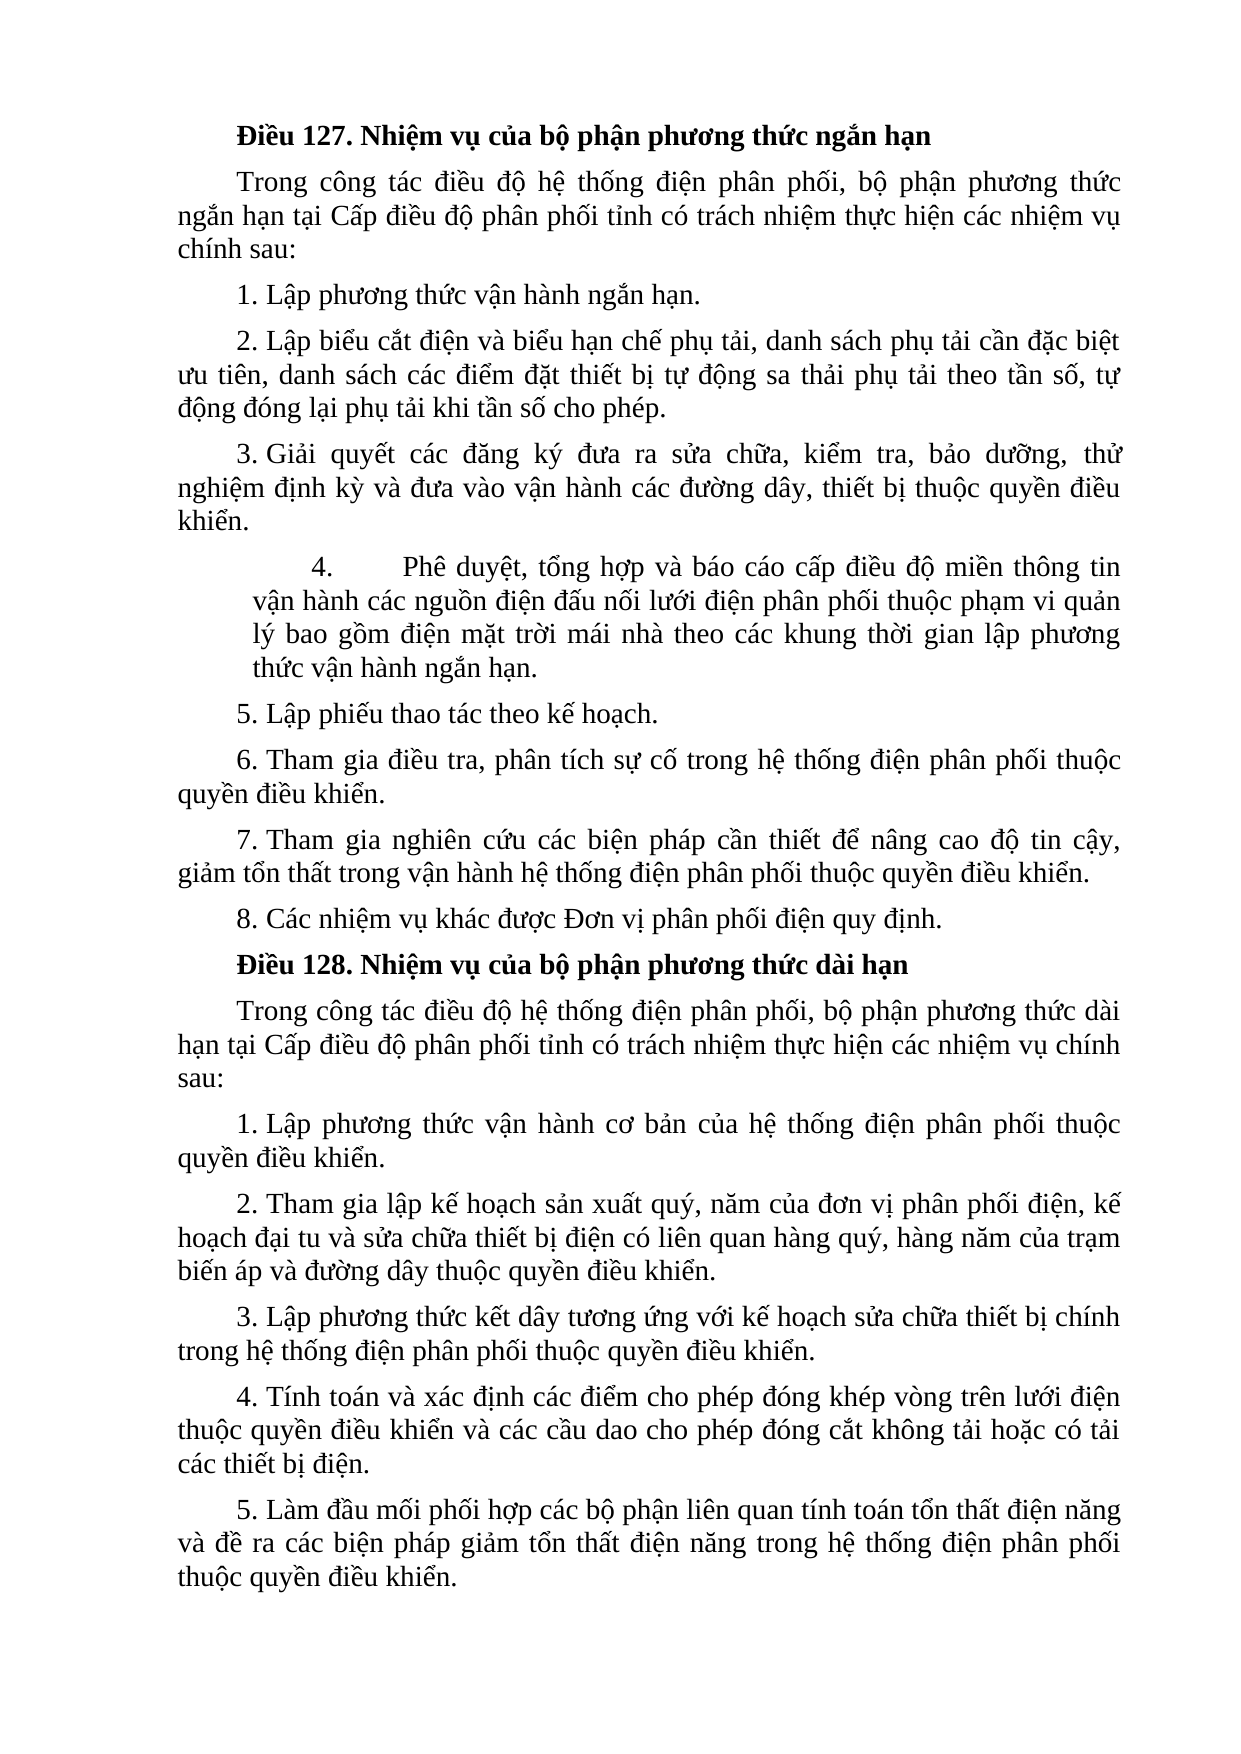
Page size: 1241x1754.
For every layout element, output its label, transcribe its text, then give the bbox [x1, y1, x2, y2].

list Các nhiệm vụ khác được Đơn vị phân phối điện quy định. [177, 901, 1122, 935]
list Nhiệm vụ của bộ phận phương thức dài hạn [177, 947, 1122, 981]
list Nhiệm vụ của bộ phận phương thức ngắn hạn [177, 118, 1122, 152]
list Làm đầu mối phối hợp các bộ phận liên quan tính toán tổn thất điện năng và đề ra các biện pháp giảm tổn thất điện năng trong hệ thống điện phân phối thuộc quyền điều khiển. [177, 1492, 1122, 1593]
list Lập phương thức kết dây tương ứng với kế hoạch sửa chữa thiết bị chính trong hệ thống điện phân phối thuộc quyền điều khiển. [177, 1299, 1122, 1366]
list Tham gia lập kế hoạch sản xuất quý, năm của đơn vị phân phối điện, kế hoạch đại tu và sửa chữa thiết bị điện có liên quan hàng quý, hàng năm của trạm biến áp và đường dây thuộc quyền điều khiển. [177, 1186, 1122, 1287]
list Tham gia điều tra, phân tích sự cố trong hệ thống điện phân phối thuộc quyền điều khiển. [177, 742, 1122, 809]
list Lập phương thức vận hành ngắn hạn. [177, 277, 1122, 311]
list Giải quyết các đăng ký đưa ra sửa chữa, kiểm tra, bảo dưỡng, thử nghiệm định kỳ và đưa vào vận hành các đường dây, thiết bị thuộc quyền điều khiển. [177, 436, 1122, 537]
text Trong công tác điều độ hệ thống điện phân phối, bộ phận phương thức dài hạn tại Cấp điều độ phân phối tỉnh có trách nhiệm thực hiện các nhiệm vụ chính sau: [177, 993, 1122, 1094]
list Tính toán và xác định các điểm cho phép đóng khép vòng trên lưới điện thuộc quyền điều khiển và các cầu dao cho phép đóng cắt không tải hoặc có tải các thiết bị điện. [177, 1379, 1122, 1479]
list Lập phiếu thao tác theo kế hoạch. [177, 696, 1122, 730]
text Trong công tác điều độ hệ thống điện phân phối, bộ phận phương thức ngắn hạn tại Cấp điều độ phân phối tỉnh có trách nhiệm thực hiện các nhiệm vụ chính sau: [177, 164, 1122, 265]
list Phê duyệt, tổng hợp và báo cáo cấp điều độ miền thông tin vận hành các nguồn điện đấu nối lưới điện phân phối thuộc phạm vi quản lý bao gồm điện mặt trời mái nhà theo các khung thời gian lập phương thức vận hành ngắn hạn. [252, 549, 1122, 684]
list Tham gia nghiên cứu các biện pháp cần thiết để nâng cao độ tin cậy, giảm tổn thất trong vận hành hệ thống điện phân phối thuộc quyền điều khiển. [177, 822, 1122, 889]
list Lập biểu cắt điện và biểu hạn chế phụ tải, danh sách phụ tải cần đặc biệt ưu tiên, danh sách các điểm đặt thiết bị tự động sa thải phụ tải theo tần số, tự động đóng lại phụ tải khi tần số cho phép. [177, 323, 1122, 424]
list Lập phương thức vận hành cơ bản của hệ thống điện phân phối thuộc quyền điều khiển. [177, 1107, 1122, 1174]
